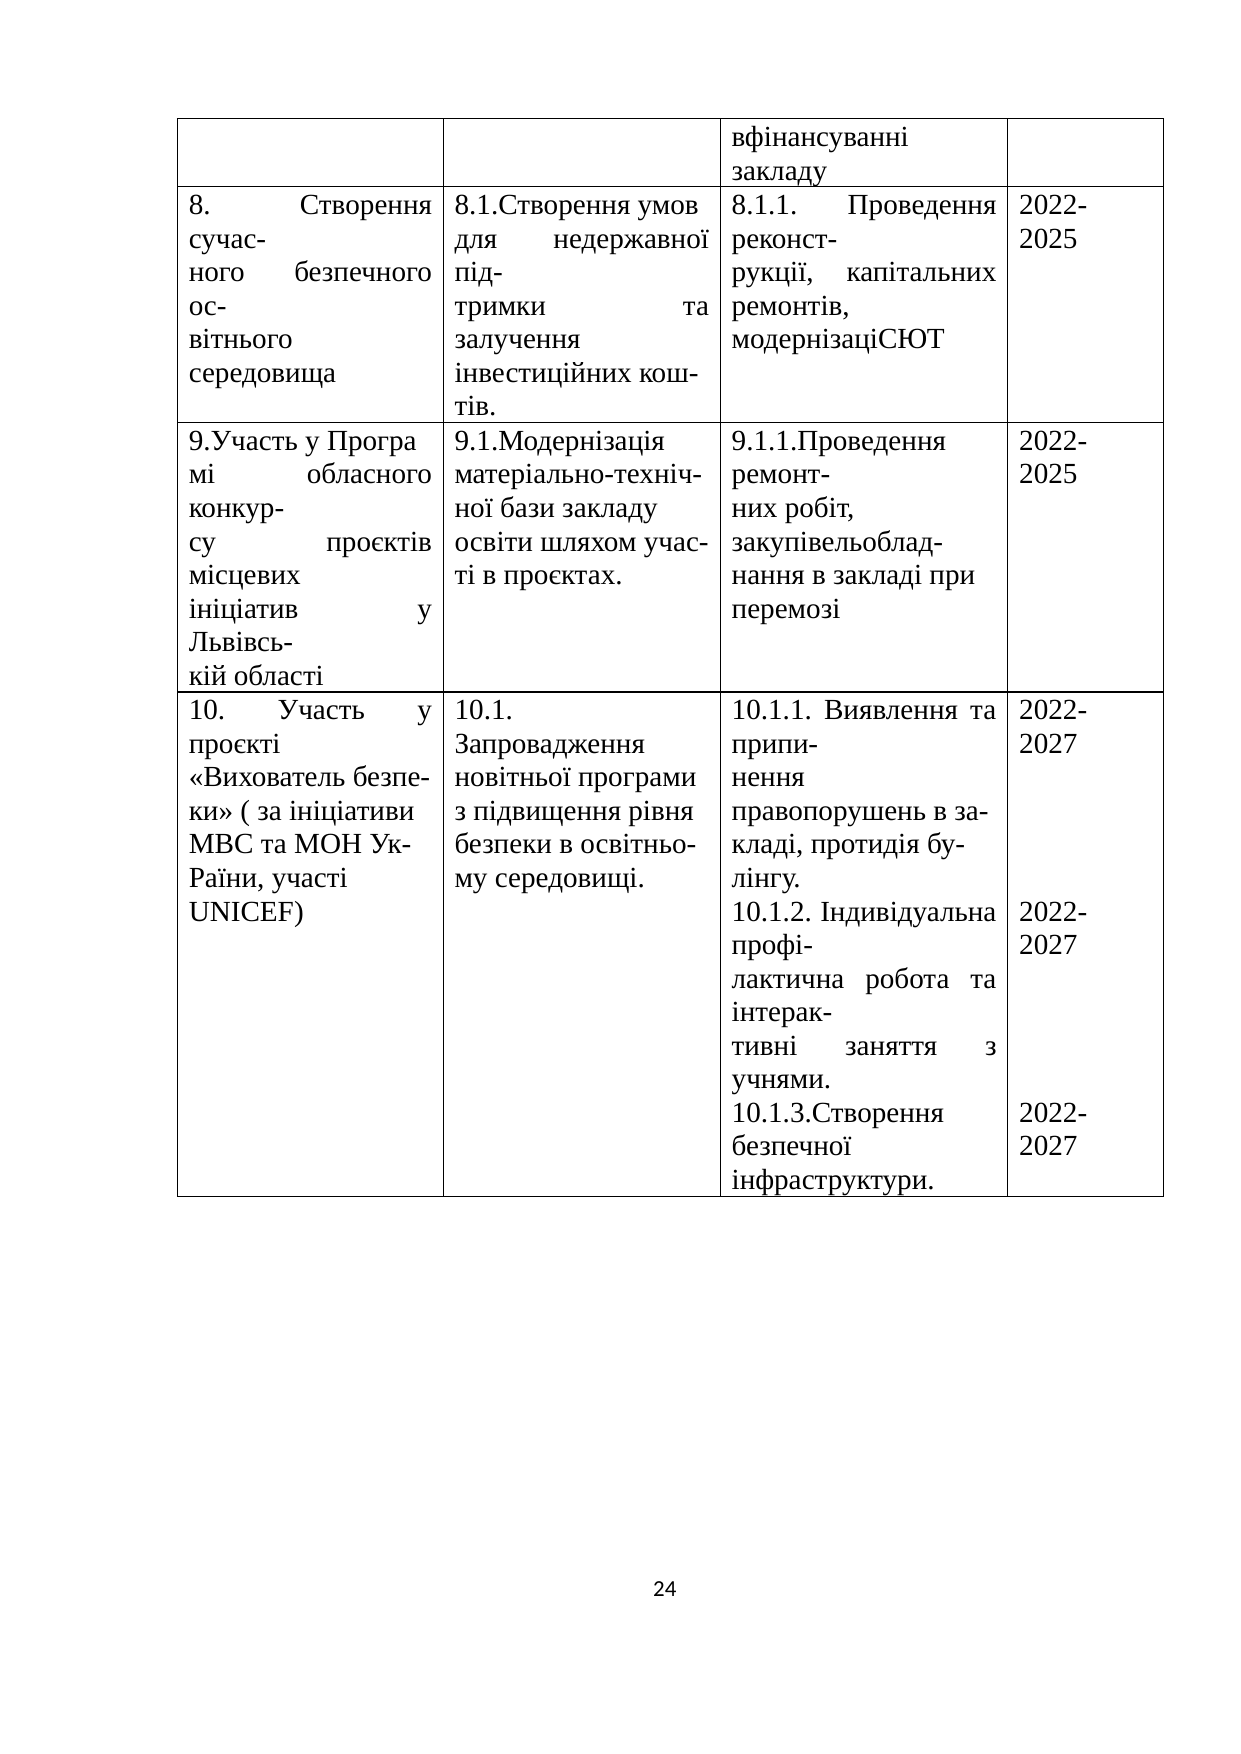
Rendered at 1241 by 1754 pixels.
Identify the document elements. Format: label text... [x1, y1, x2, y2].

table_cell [444, 119, 720, 186]
table_cell 2022- 2027 2022- 2027 2022- 2027 [1008, 693, 1163, 1196]
table_cell 8.1.Створення умов для недержавної під- тримки та залучення інвестиційних кош- тів. [444, 187, 720, 422]
table_cell 8.1.1. Проведення реконст- рукції, капітальних ремонтів, модернізаціСЮТ [721, 187, 1007, 422]
table_cell 10. Участь у проєкті «Вихователь безпе- ки» ( за ініціативи МВС та МОН Ук- Раїни, участі UNICEF) [178, 693, 443, 1196]
table_cell 10.1.1. Виявлення та припи- нення правопорушень в за- кладі, протидія бу- лінгу. 10.1.2. Індивідуальна профі- лактична робота та інтерак- тивні заняття з учнями. 10.1.3.Створення безпечної інфраструктури. [721, 693, 1007, 1196]
table_cell 9.1.1.Проведення ремонт- них робіт, закупівельоблад- нання в закладі при перемозі [721, 423, 1007, 691]
table_cell 9.1.Модернізація матеріально-техніч- ної бази закладу освіти шляхом учас- ті в проєктах. [444, 423, 720, 691]
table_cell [1008, 119, 1163, 186]
table_cell 10.1. Запровадження новітньої програми з підвищення рівня безпеки в освітньо- му середовищі. [444, 693, 720, 1196]
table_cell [178, 119, 443, 186]
table_cell 2022- 2025 [1008, 423, 1163, 691]
table_cell 2022- 2025 [1008, 187, 1163, 422]
table_cell 8. Створення сучас- ного безпечного ос- вітнього середовища [178, 187, 443, 422]
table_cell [721, 119, 1007, 186]
table_cell 9.Участь у Програ мі обласного конкур- су проєктів місцевих ініціатив у Львівсь- кій області [178, 423, 443, 691]
